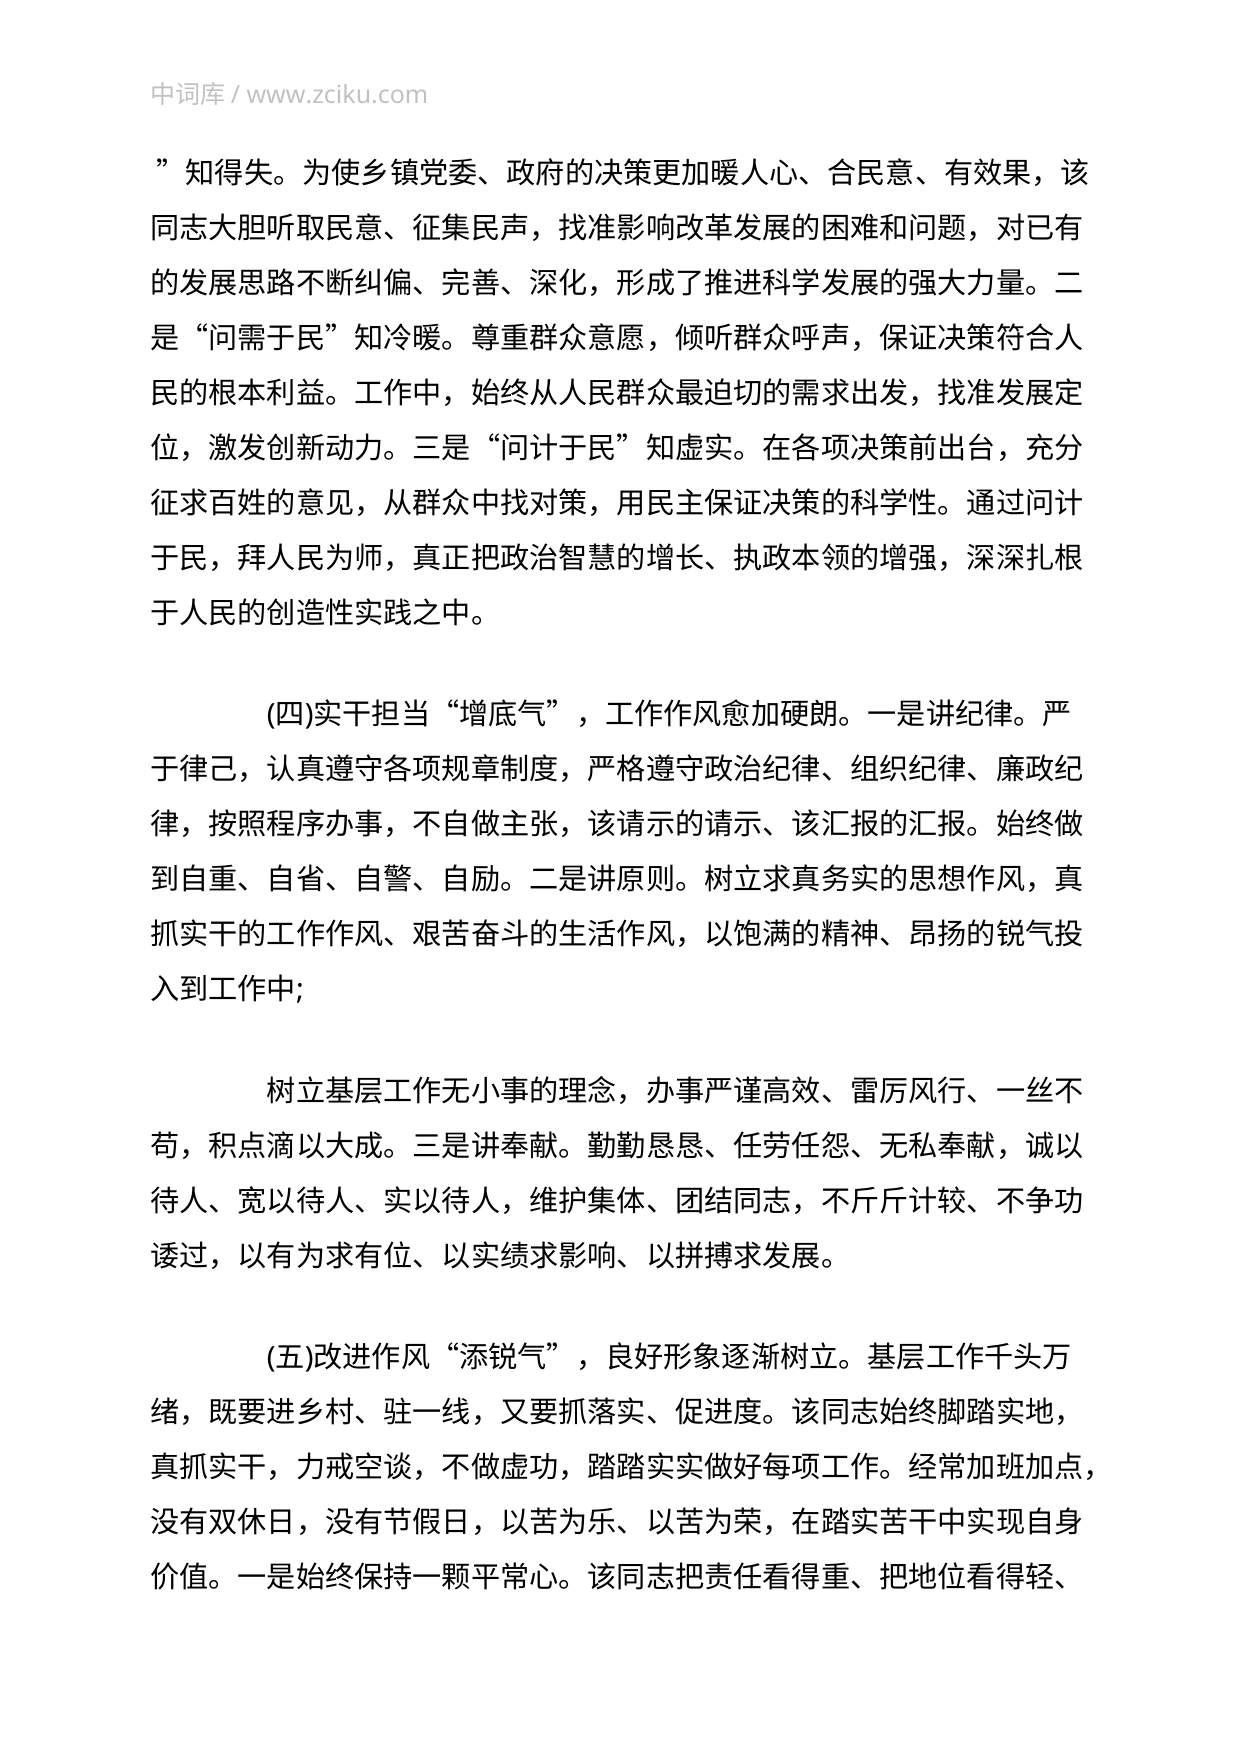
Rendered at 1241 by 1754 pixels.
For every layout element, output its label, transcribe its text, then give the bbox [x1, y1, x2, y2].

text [150, 150, 1090, 631]
text 树立基层工作无小事的理念，办事严谨高效、雷厉风行、一丝不苟，积点滴以大成。三是讲奉献。勤勤恳恳、任劳任怨、无私奉献，诚以待人、宽以待人、实以待人，维护集体、团结同志，不斤斤计较、不争功诿过，以有为求有位、以实绩求影响、以拼搏求发展。 [150, 1067, 1090, 1274]
text (四)实干担当“增底气”，工作作风愈加硬朗。一是讲纪律。严于律己，认真遵守各项规章制度，严格遵守政治纪律、组织纪律、廉政纪律，按照程序办事，不自做主张，该请示的请示、该汇报的汇报。始终做到自重、自省、自警、自励。二是讲原则。树立求真务实的思想作风，真抓实干的工作作风、艰苦奋斗的生活作风，以饱满的精神、昂扬的锐气投入到工作中; [150, 691, 1090, 1008]
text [150, 1334, 1090, 1596]
